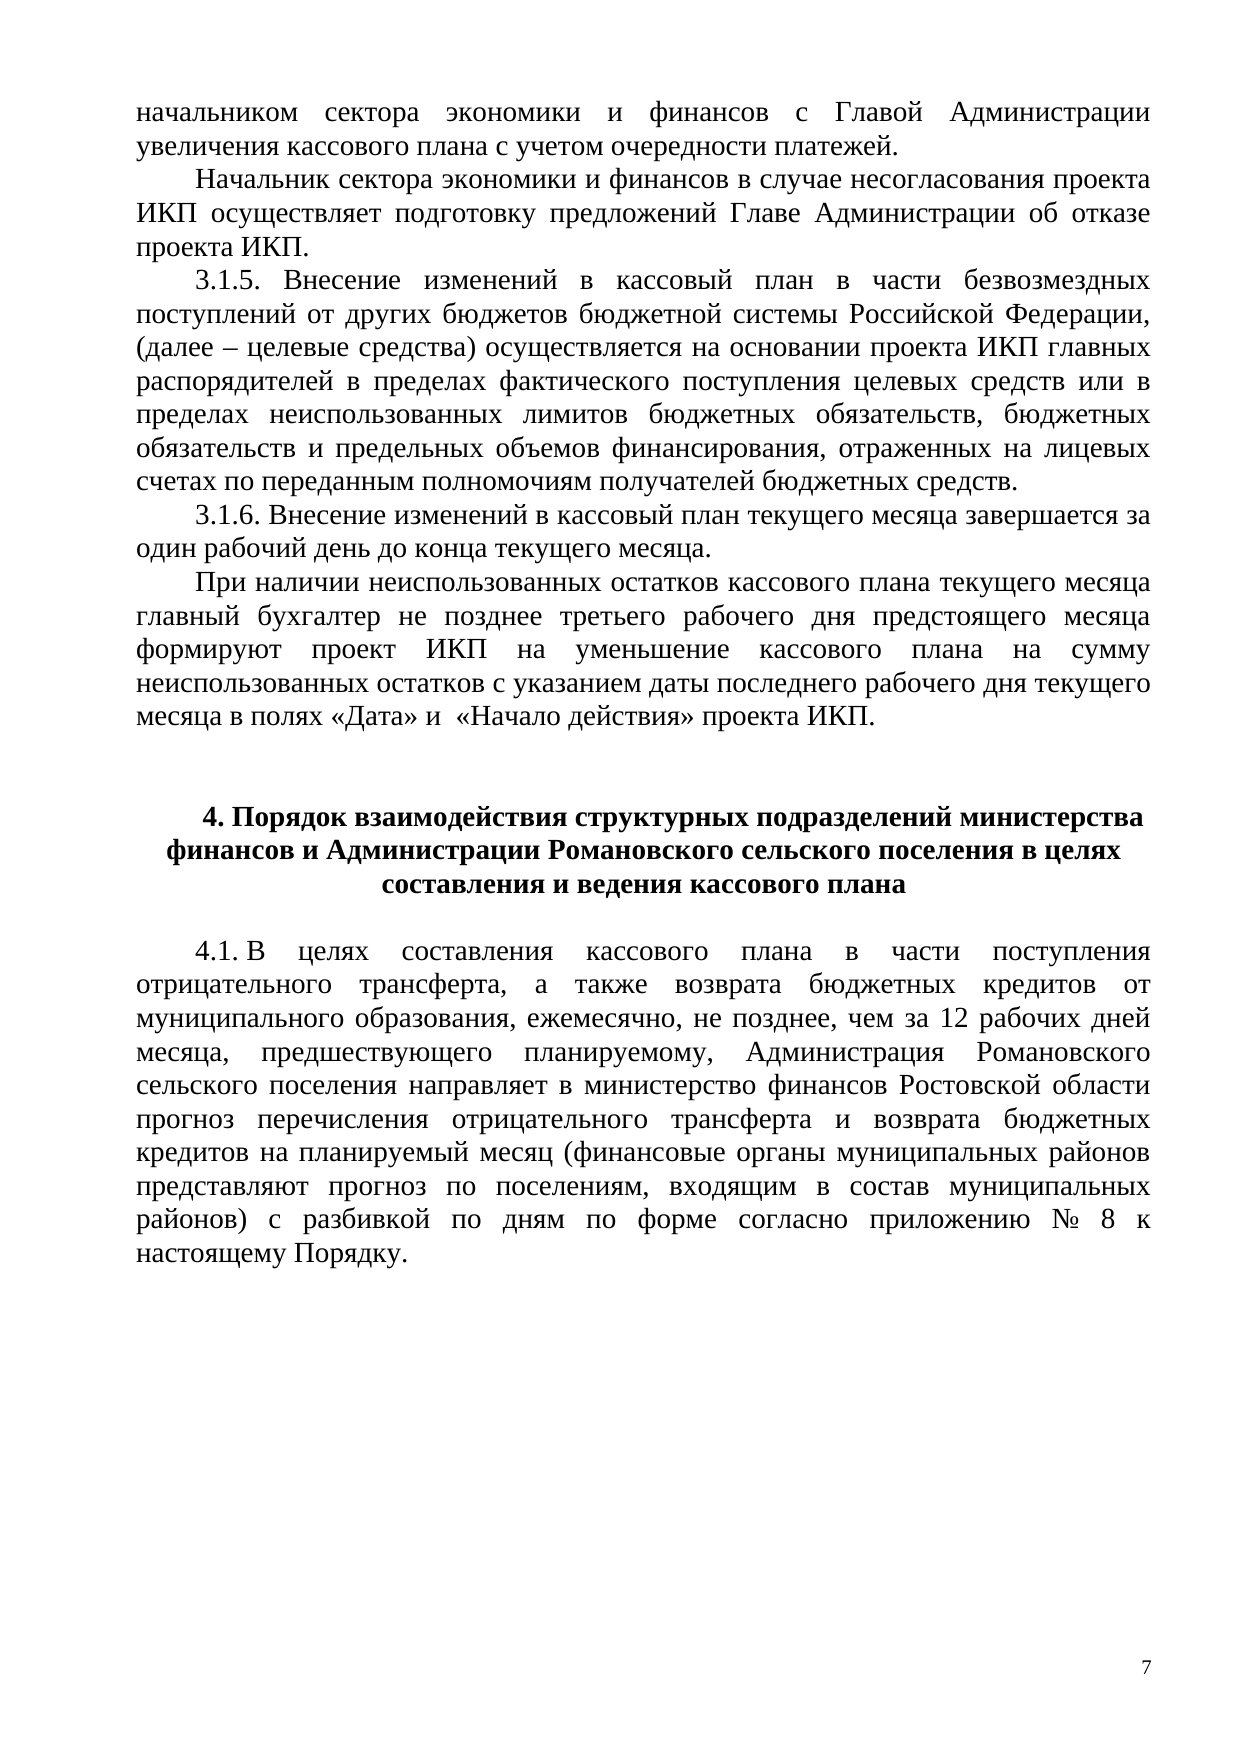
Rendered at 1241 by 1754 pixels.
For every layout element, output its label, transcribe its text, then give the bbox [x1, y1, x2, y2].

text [136, 94, 1152, 162]
text При наличии неиспользованных остатков кассового плана текущего месяца главный бухгалтер не позднее третьего рабочего дня предстоящего месяца формируют проект ИКП на уменьшение кассового плана на сумму неиспользованных остатков с указанием даты последнего рабочего дня текущего месяца в полях «Дата» и «Начало действия» проекта ИКП. [136, 564, 1152, 732]
text 4.1. В целях составления кассового плана в части поступления отрицательного трансферта, а также возврата бюджетных кредитов от муниципального образования, ежемесячно, не позднее, чем за 12 рабочих дней месяца, предшествующего планируемому, Администрация Романовского сельского поселения направляет в министерство финансов Ростовской области прогноз перечисления отрицательного трансферта и возврата бюджетных кредитов на планируемый месяц (финансовые органы муниципальных районов представляют прогноз по поселениям, входящим в состав муниципальных районов) с разбивкой по дням по форме согласно приложению № 8 к настоящему Порядку. [136, 933, 1152, 1268]
text Начальник сектора экономики и финансов в случае несогласования проекта ИКП осуществляет подготовку предложений Главе Администрации об отказе проекта ИКП. [136, 162, 1152, 262]
text 3.1.5. Внесение изменений в кассовый план в части безвозмездных поступлений от других бюджетов бюджетной системы Российской Федерации, (далее – целевые средства) осуществляется на основании проекта ИКП главных распорядителей в пределах фактического поступления целевых средств или в пределах неиспользованных лимитов бюджетных обязательств, бюджетных обязательств и предельных объемов финансирования, отраженных на лицевых счетах по переданным полномочиям получателей бюджетных средств. [136, 262, 1152, 497]
text 3.1.6. Внесение изменений в кассовый план текущего месяца завершается за один рабочий день до конца текущего месяца. [136, 497, 1152, 564]
text 4. Порядок взаимодействия структурных подразделений министерства финансов и Администрации Романовского сельского поселения в целях составления и ведения кассового плана [136, 799, 1152, 899]
